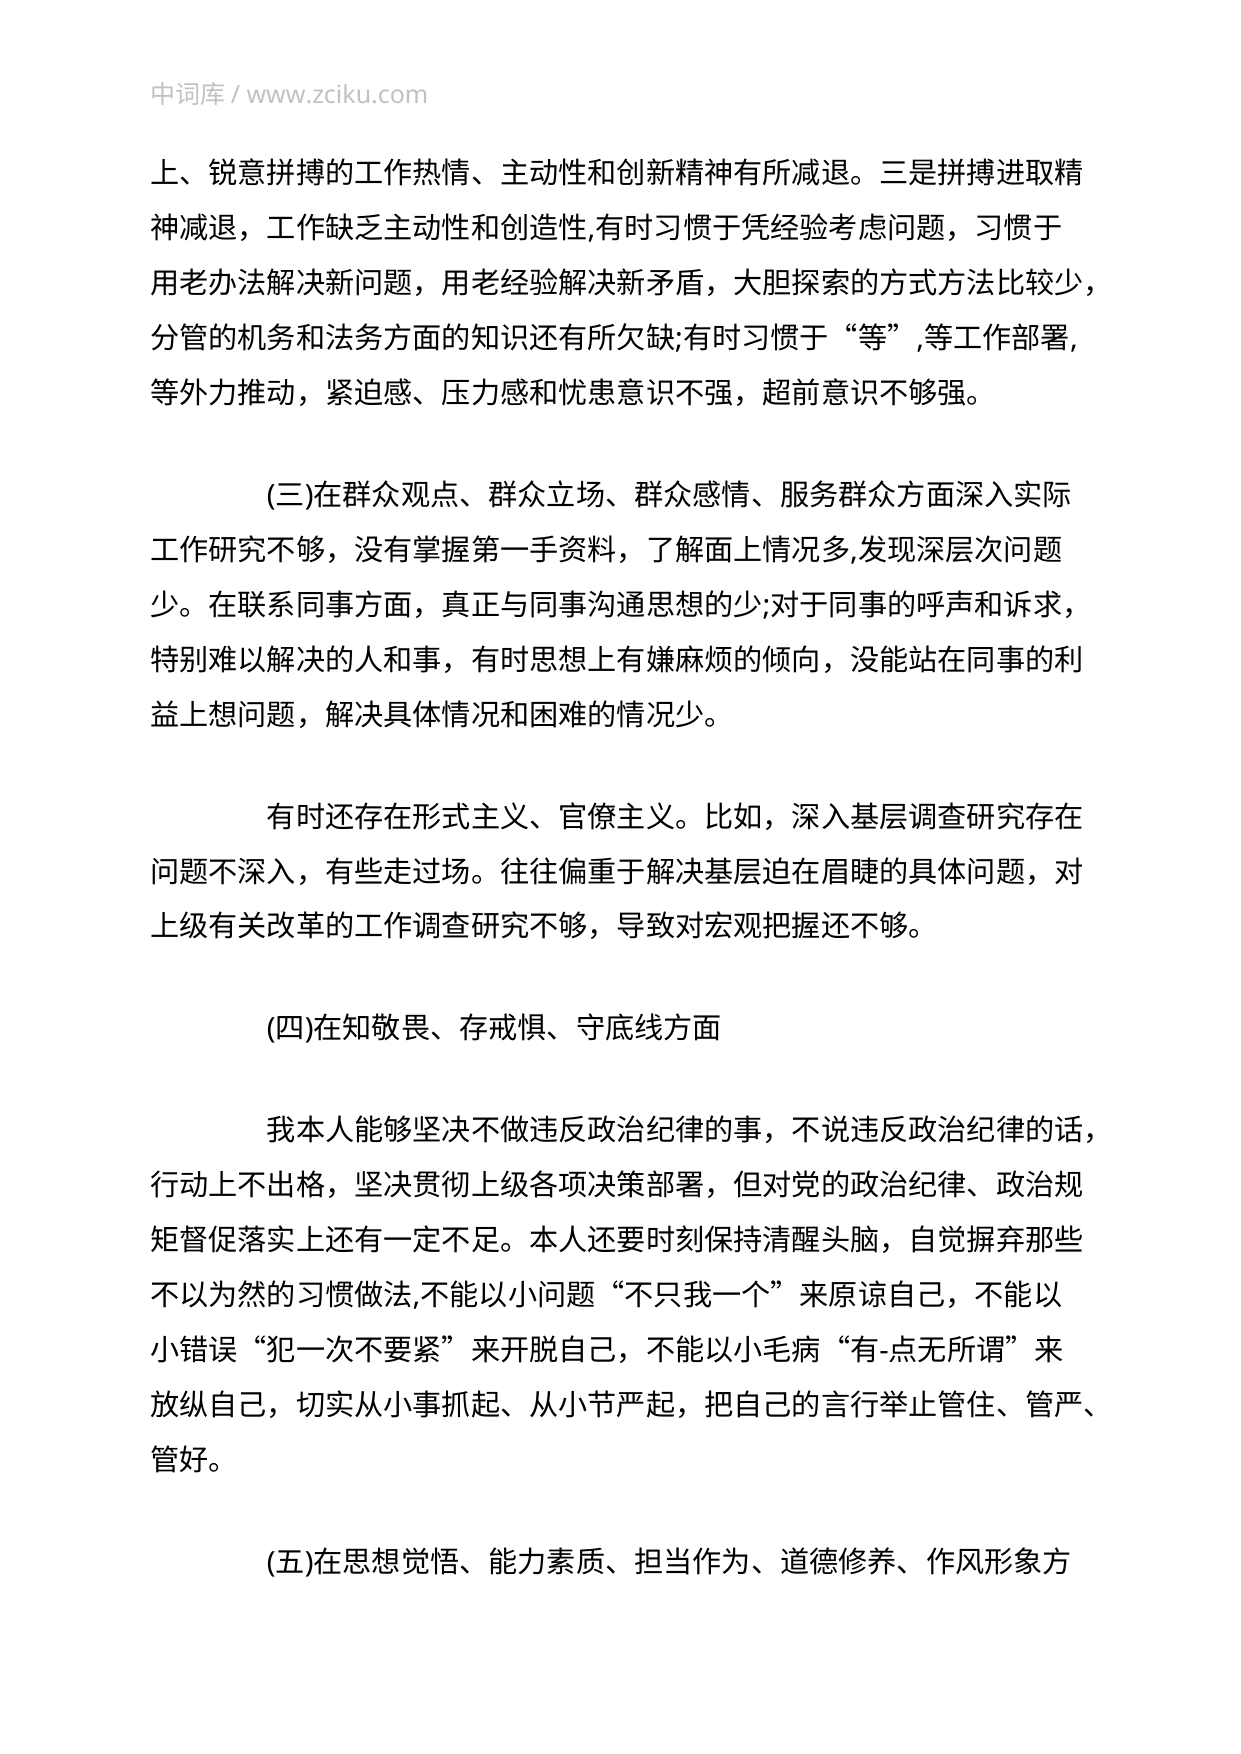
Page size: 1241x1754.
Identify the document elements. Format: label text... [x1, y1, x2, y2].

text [150, 150, 1090, 412]
text (三)在群众观点、群众立场、群众感情、服务群众方面深入实际工作研究不够，没有掌握第一手资料，了解面上情况多,发现深层次问题少。在联系同事方面，真正与同事沟通思想的少;对于同事的呼声和诉求，特别难以解决的人和事，有时思想上有嫌麻烦的倾向，没能站在同事的利益上想问题，解决具体情况和困难的情况少。 [150, 472, 1090, 734]
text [150, 1538, 1090, 1581]
text 我本人能够坚决不做违反政治纪律的事，不说违反政治纪律的话，行动上不出格，坚决贯彻上级各项决策部署，但对党的政治纪律、政治规矩督促落实上还有一定不足。本人还要时刻保持清醒头脑，自觉摒弃那些不以为然的习惯做法,不能以小问题“不只我一个”来原谅自己，不能以小错误“犯一次不要紧”来开脱自己，不能以小毛病“有-点无所谓”来放纵自己，切实从小事抓起、从小节严起，把自己的言行举止管住、管严、管好。 [150, 1107, 1090, 1479]
text 有时还存在形式主义、官僚主义。比如，深入基层调查研究存在问题不深入，有些走过场。往往偏重于解决基层迫在眉睫的具体问题，对上级有关改革的工作调查研究不够，导致对宏观把握还不够。 [150, 793, 1090, 945]
text (四)在知敬畏、存戒惧、守底线方面 [150, 1005, 1090, 1047]
